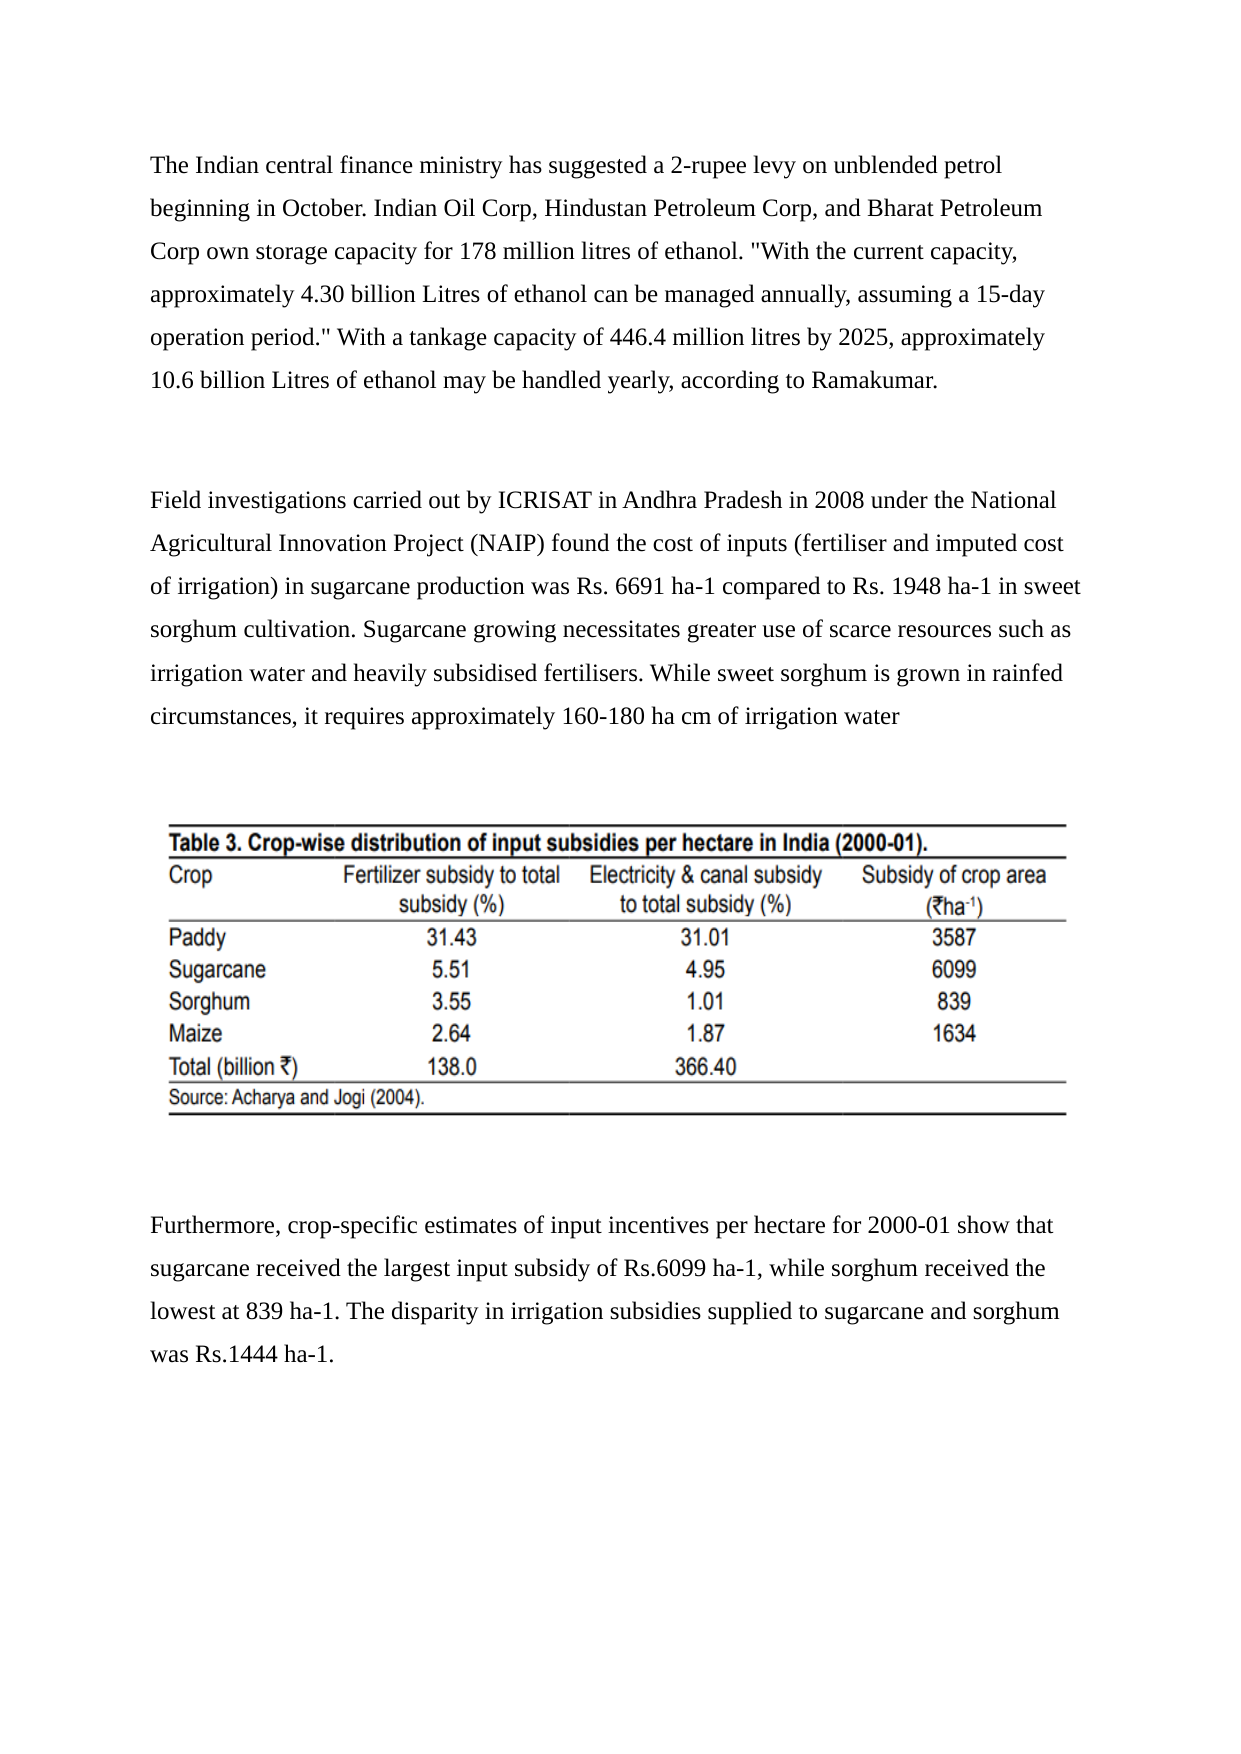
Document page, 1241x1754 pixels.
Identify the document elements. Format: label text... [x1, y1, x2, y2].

text Furthermore, crop-specific estimates of input incentives per hectare for 2000-01 show that sugarcane received the largest input subsidy of Rs.6099 ha-1, while sorghum received the lowest at 839 ha-1. The disparity in irrigation subsidies supplied to sugarcane and sorghum was Rs.1444 ha-1. [150, 1210, 1090, 1368]
text Field investigations carried out by ICRISAT in Andhra Pradesh in 2008 under the National Agricultural Innovation Project (NAIP) found the cost of inputs (fertiliser and imputed cost of irrigation) in sugarcane production was Rs. 6691 ha-1 compared to Rs. 1948 ha-1 in sweet sorghum cultivation. Sugarcane growing necessitates greater use of scarce resources such as irrigation water and heavily subsidised fertilisers. While sweet sorghum is grown in rainfed circumstances, it requires approximately 160-180 ha cm of irrigation water [150, 485, 1090, 729]
text The Indian central finance ministry has suggested a 2-rupee levy on unblended petrol beginning in October. Indian Oil Corp, Hindustan Petroleum Corp, and Bharat Petroleum Corp own storage capacity for 178 million litres of ethanol. "With the current capacity, approximately 4.30 billion Litres of ethanol can be managed annually, assuming a 15-day operation period." With a tankage capacity of 446.4 million litres by 2025, approximately 10.6 billion Litres of ethanol may be handled yearly, according to Ramakumar. [150, 150, 1090, 394]
picture [155, 819, 1078, 1121]
